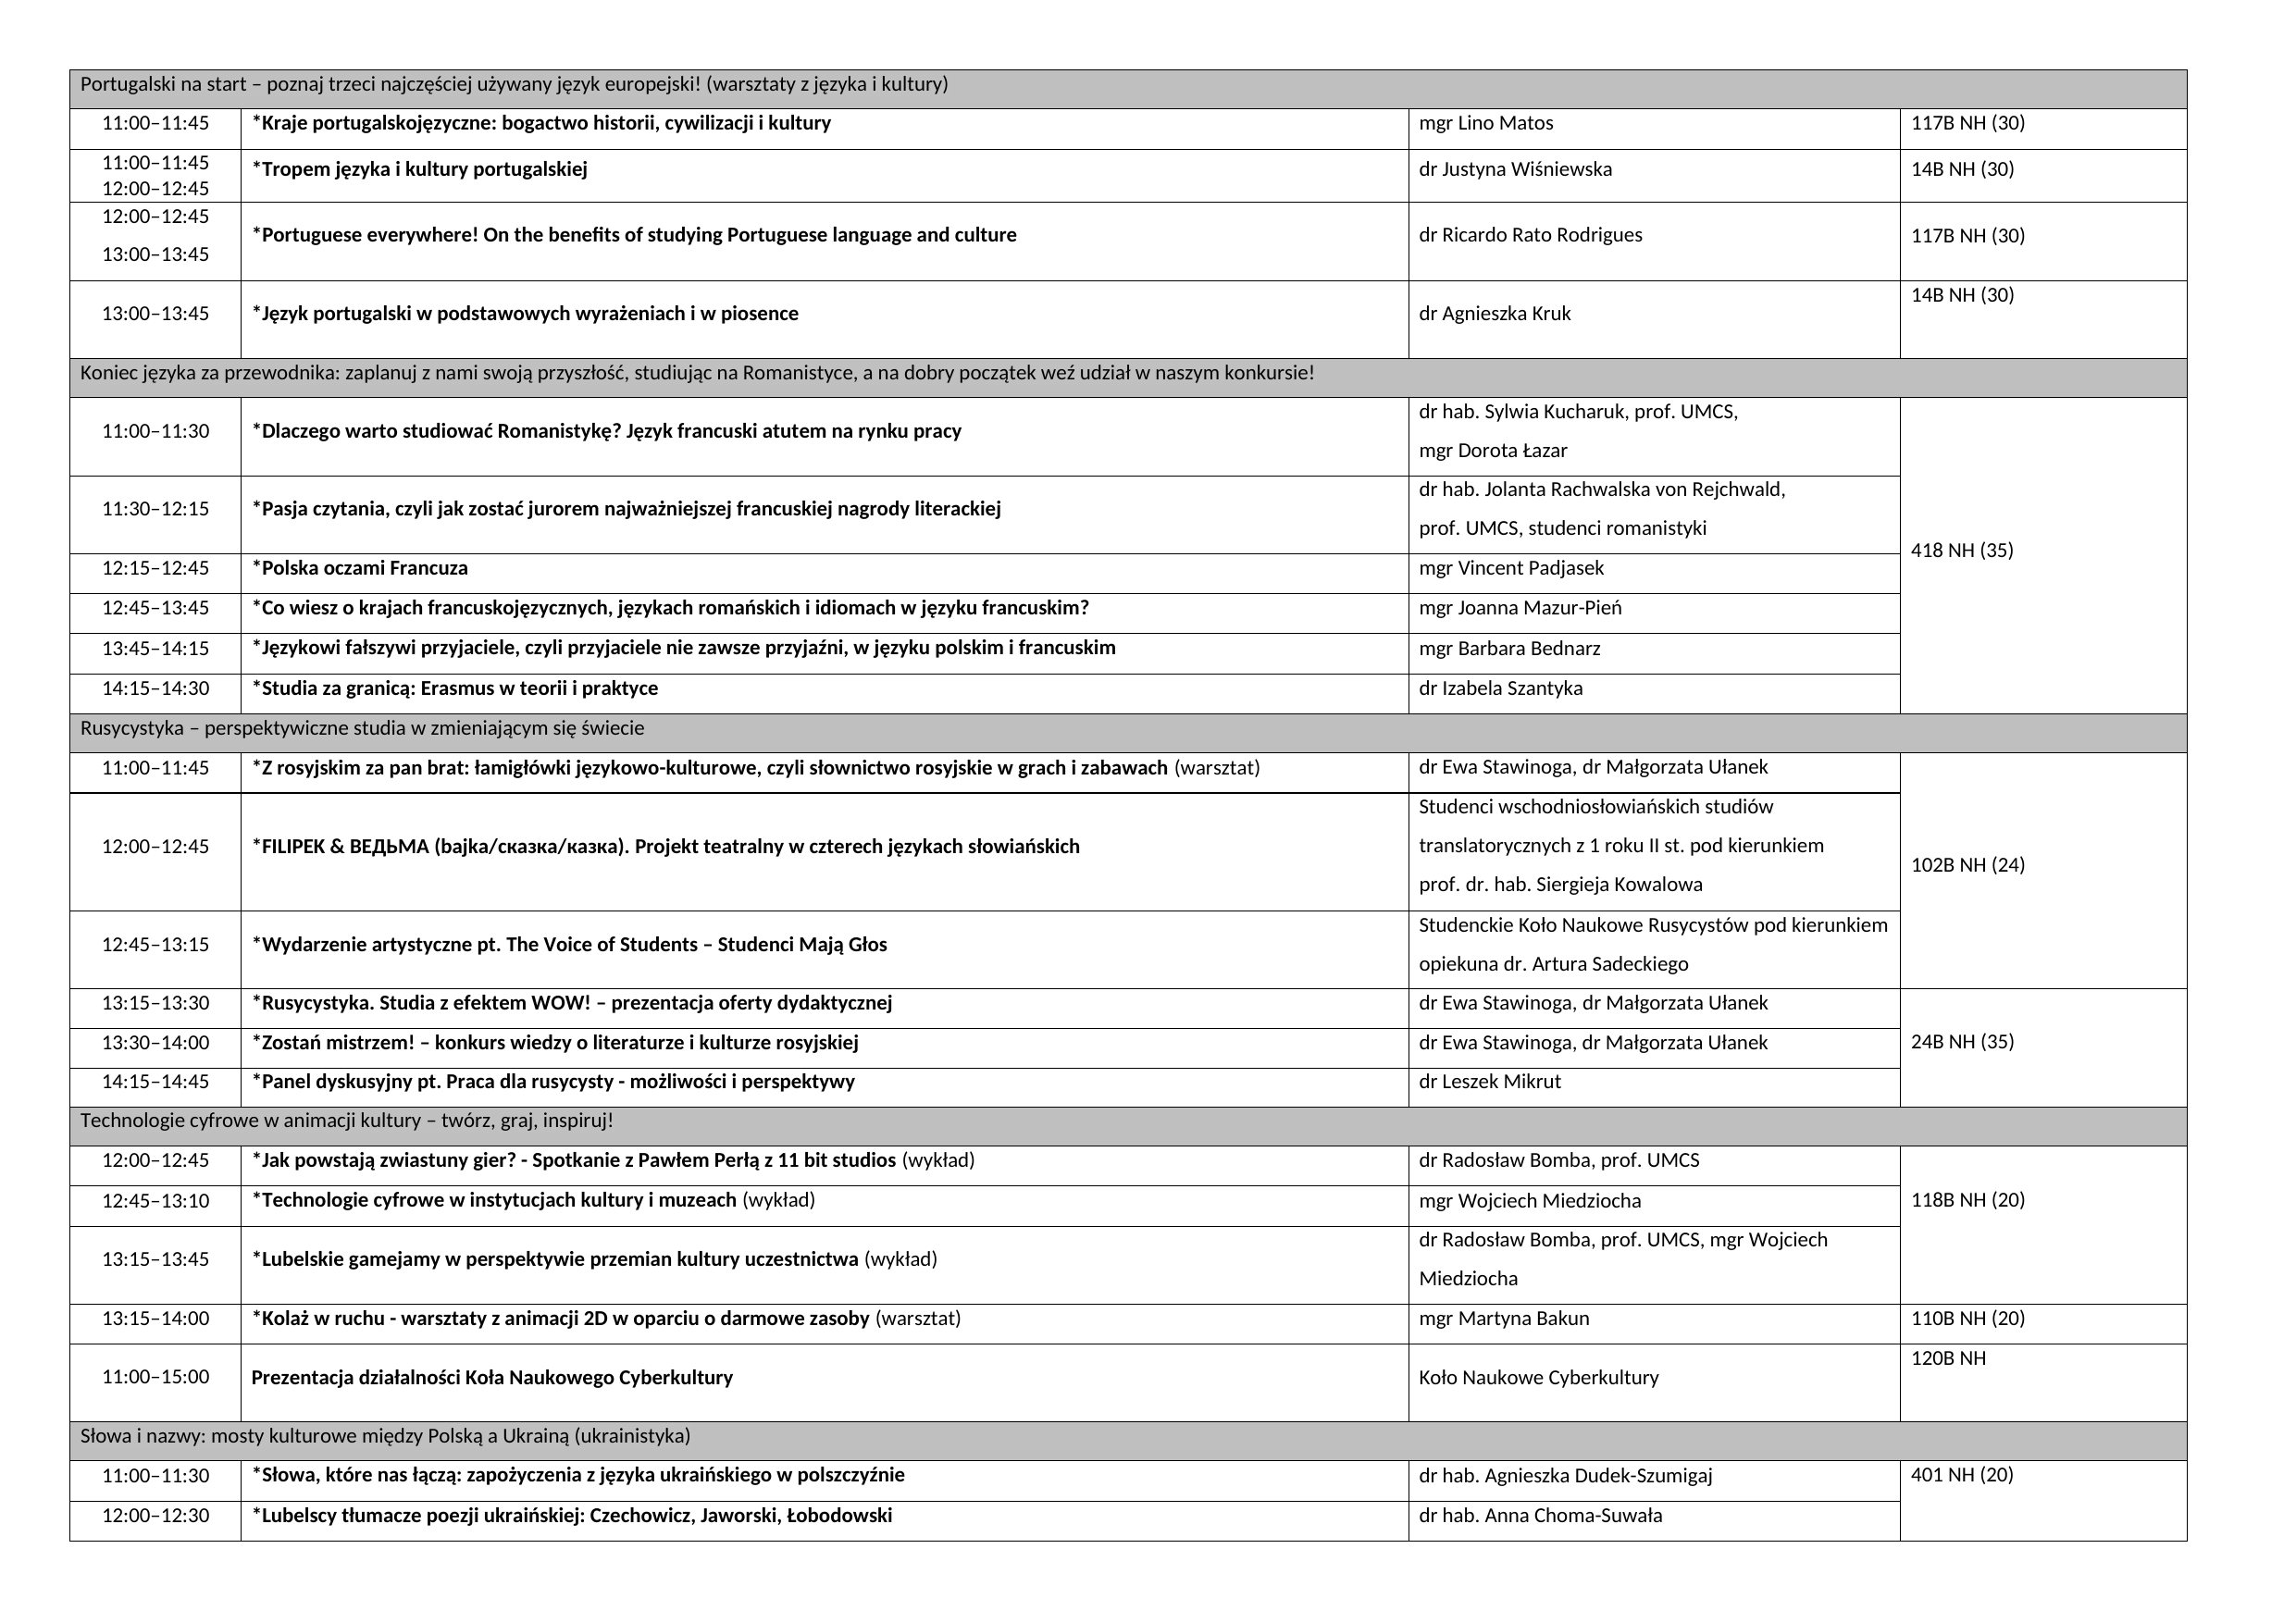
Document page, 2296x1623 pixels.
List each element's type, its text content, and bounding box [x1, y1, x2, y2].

table_cell 13:15–14:00 [70, 1305, 241, 1344]
table_cell 11:00–11:45 [70, 109, 241, 149]
table_cell *Panel dyskusyjny pt. Praca dla rusycysty - możliwości i perspektywy [242, 1069, 1409, 1107]
table_cell 418 NH (35) [1901, 398, 2187, 713]
table_cell dr Leszek Mikrut [1409, 1069, 1900, 1107]
table_cell 13:45–14:15 [70, 634, 241, 674]
table_cell *Kolaż w ruchu - warsztaty z animacji 2D w oparciu o darmowe zasoby (warsztat) [242, 1305, 1409, 1344]
table_cell dr hab. Jolanta Rachwalska von Rejchwald, prof. UMCS, studenci romanistyki [1409, 477, 1900, 553]
table_cell Technologie cyfrowe w animacji kultury – twórz, graj, inspiruj! [70, 1108, 2187, 1146]
table_cell 117B NH (30) [1901, 109, 2187, 149]
table_cell 120B NH [1901, 1344, 2187, 1421]
table_cell Słowa i nazwy: mosty kulturowe między Polską a Ukrainą (ukrainistyka) [70, 1422, 2187, 1460]
table_cell 12:00–12:45 [70, 794, 241, 911]
table_cell dr Izabela Szantyka [1409, 675, 1900, 713]
table_cell *Słowa, które nas łączą: zapożyczenia z języka ukraińskiego w polszczyźnie [242, 1461, 1409, 1501]
table_cell mgr Martyna Bakun [1409, 1305, 1900, 1344]
table_cell 12:45–13:45 [70, 594, 241, 633]
table_cell 118B NH (20) [1901, 1146, 2187, 1304]
table_cell 13:00–13:45 [70, 281, 241, 358]
table_cell 11:00–15:00 [70, 1344, 241, 1421]
table_cell *Językowi fałszywi przyjaciele, czyli przyjaciele nie zawsze przyjaźni, w języku polskim i francuskim [242, 634, 1409, 674]
table_cell 12:00–12:45 13:00–13:45 [70, 203, 241, 280]
table_cell dr Ricardo Rato Rodrigues [1409, 203, 1900, 280]
table_cell Studenci wschodniosłowiańskich studiów translatorycznych z 1 roku II st. pod kierunkiem prof. dr. hab. Siergieja Kowalowa [1409, 794, 1900, 911]
table_cell dr Agnieszka Kruk [1409, 281, 1900, 358]
table_cell *Portuguese everywhere! On the benefits of studying Portuguese language and culture [242, 203, 1409, 280]
table_cell *FILIPEK & ВЕДЬМА (bajka/сказка/казка). Projekt teatralny w czterech językach słowiańskich [242, 794, 1409, 911]
table_cell mgr Barbara Bednarz [1409, 634, 1900, 674]
table_cell Portugalski na start – poznaj trzeci najczęściej używany język europejski! (warsztaty z języka i kultury) [70, 70, 2187, 108]
table_cell *Pasja czytania, czyli jak zostać jurorem najważniejszej francuskiej nagrody literackiej [242, 477, 1409, 553]
table_cell *Lubelscy tłumacze poezji ukraińskiej: Czechowicz, Jaworski, Łobodowski [242, 1502, 1409, 1541]
table_cell 13:30–14:00 [70, 1029, 241, 1067]
table_cell 401 NH (20) [1901, 1461, 2187, 1541]
table_cell *Technologie cyfrowe w instytucjach kultury i muzeach (wykład) [242, 1186, 1409, 1225]
table_cell dr hab. Sylwia Kucharuk, prof. UMCS, mgr Dorota Łazar [1409, 398, 1900, 475]
table_cell *Kraje portugalskojęzyczne: bogactwo historii, cywilizacji i kultury [242, 109, 1409, 149]
table_cell dr Radosław Bomba, prof. UMCS [1409, 1146, 1900, 1185]
table_cell mgr Wojciech Miedziocha [1409, 1186, 1900, 1225]
table_cell Koło Naukowe Cyberkultury [1409, 1344, 1900, 1421]
table_cell 13:15–13:45 [70, 1227, 241, 1304]
table_cell 11:30–12:15 [70, 477, 241, 553]
table_cell Prezentacja działalności Koła Naukowego Cyberkultury [242, 1344, 1409, 1421]
table_cell *Jak powstają zwiastuny gier? - Spotkanie z Pawłem Perłą z 11 bit studios (wykład) [242, 1146, 1409, 1185]
table_cell dr Justyna Wiśniewska [1409, 150, 1900, 202]
table_cell Studenckie Koło Naukowe Rusycystów pod kierunkiem opiekuna dr. Artura Sadeckiego [1409, 911, 1900, 988]
table_cell *Język portugalski w podstawowych wyrażeniach i w piosence [242, 281, 1409, 358]
table_cell 14:15–14:30 [70, 675, 241, 713]
table_cell 11:00–11:45 [70, 753, 241, 792]
table_cell dr Ewa Stawinoga, dr Małgorzata Ułanek [1409, 753, 1900, 792]
table_cell *Tropem języka i kultury portugalskiej [242, 150, 1409, 202]
table_cell 12:45–13:10 [70, 1186, 241, 1225]
table_cell dr Ewa Stawinoga, dr Małgorzata Ułanek [1409, 989, 1900, 1028]
table_cell 117B NH (30) [1901, 203, 2187, 280]
table_cell 12:00–12:45 [70, 1146, 241, 1185]
table_cell dr hab. Agnieszka Dudek-Szumigaj [1409, 1461, 1900, 1501]
table_cell dr Ewa Stawinoga, dr Małgorzata Ułanek [1409, 1029, 1900, 1067]
table_cell dr Radosław Bomba, prof. UMCS, mgr Wojciech Miedziocha [1409, 1227, 1900, 1304]
table_cell Rusycystyka – perspektywiczne studia w zmieniającym się świecie [70, 714, 2187, 752]
table_cell 102B NH (24) [1901, 753, 2187, 988]
table_cell 11:00–11:45 12:00–12:45 [70, 150, 241, 202]
table_cell 12:00–12:30 [70, 1502, 241, 1541]
table_cell 13:15–13:30 [70, 989, 241, 1028]
table_cell *Z rosyjskim za pan brat: łamigłówki językowo-kulturowe, czyli słownictwo rosyjskie w grach i zabawach (warsztat) [242, 753, 1409, 792]
table_cell 14B NH (30) [1901, 281, 2187, 358]
table_cell Koniec języka za przewodnika: zaplanuj z nami swoją przyszłość, studiując na Romanistyce, a na dobry początek weź udział w naszym konkursie! [70, 359, 2187, 397]
table_cell *Rusycystyka. Studia z efektem WOW! – prezentacja oferty dydaktycznej [242, 989, 1409, 1028]
table_cell *Dlaczego warto studiować Romanistykę? Język francuski atutem na rynku pracy [242, 398, 1409, 475]
table_cell *Studia za granicą: Erasmus w teorii i praktyce [242, 675, 1409, 713]
table_cell 12:15–12:45 [70, 554, 241, 593]
table_cell 12:45–13:15 [70, 911, 241, 988]
table_cell *Polska oczami Francuza [242, 554, 1409, 593]
table_cell *Lubelskie gamejamy w perspektywie przemian kultury uczestnictwa (wykład) [242, 1227, 1409, 1304]
table_cell mgr Lino Matos [1409, 109, 1900, 149]
table_cell *Zostań mistrzem! – konkurs wiedzy o literaturze i kulturze rosyjskiej [242, 1029, 1409, 1067]
table_cell 110B NH (20) [1901, 1305, 2187, 1344]
table_cell 11:00–11:30 [70, 398, 241, 475]
table_cell *Wydarzenie artystyczne pt. The Voice of Students – Studenci Mają Głos [242, 911, 1409, 988]
table_cell 24B NH (35) [1901, 989, 2187, 1107]
table_cell dr hab. Anna Choma-Suwała [1409, 1502, 1900, 1541]
table_cell mgr Vincent Padjasek [1409, 554, 1900, 593]
table_cell 14:15–14:45 [70, 1069, 241, 1107]
table_cell *Co wiesz o krajach francuskojęzycznych, językach romańskich i idiomach w języku francuskim? [242, 594, 1409, 633]
table_cell 11:00–11:30 [70, 1461, 241, 1501]
table_cell mgr Joanna Mazur-Pień [1409, 594, 1900, 633]
table_cell 14B NH (30) [1901, 150, 2187, 202]
